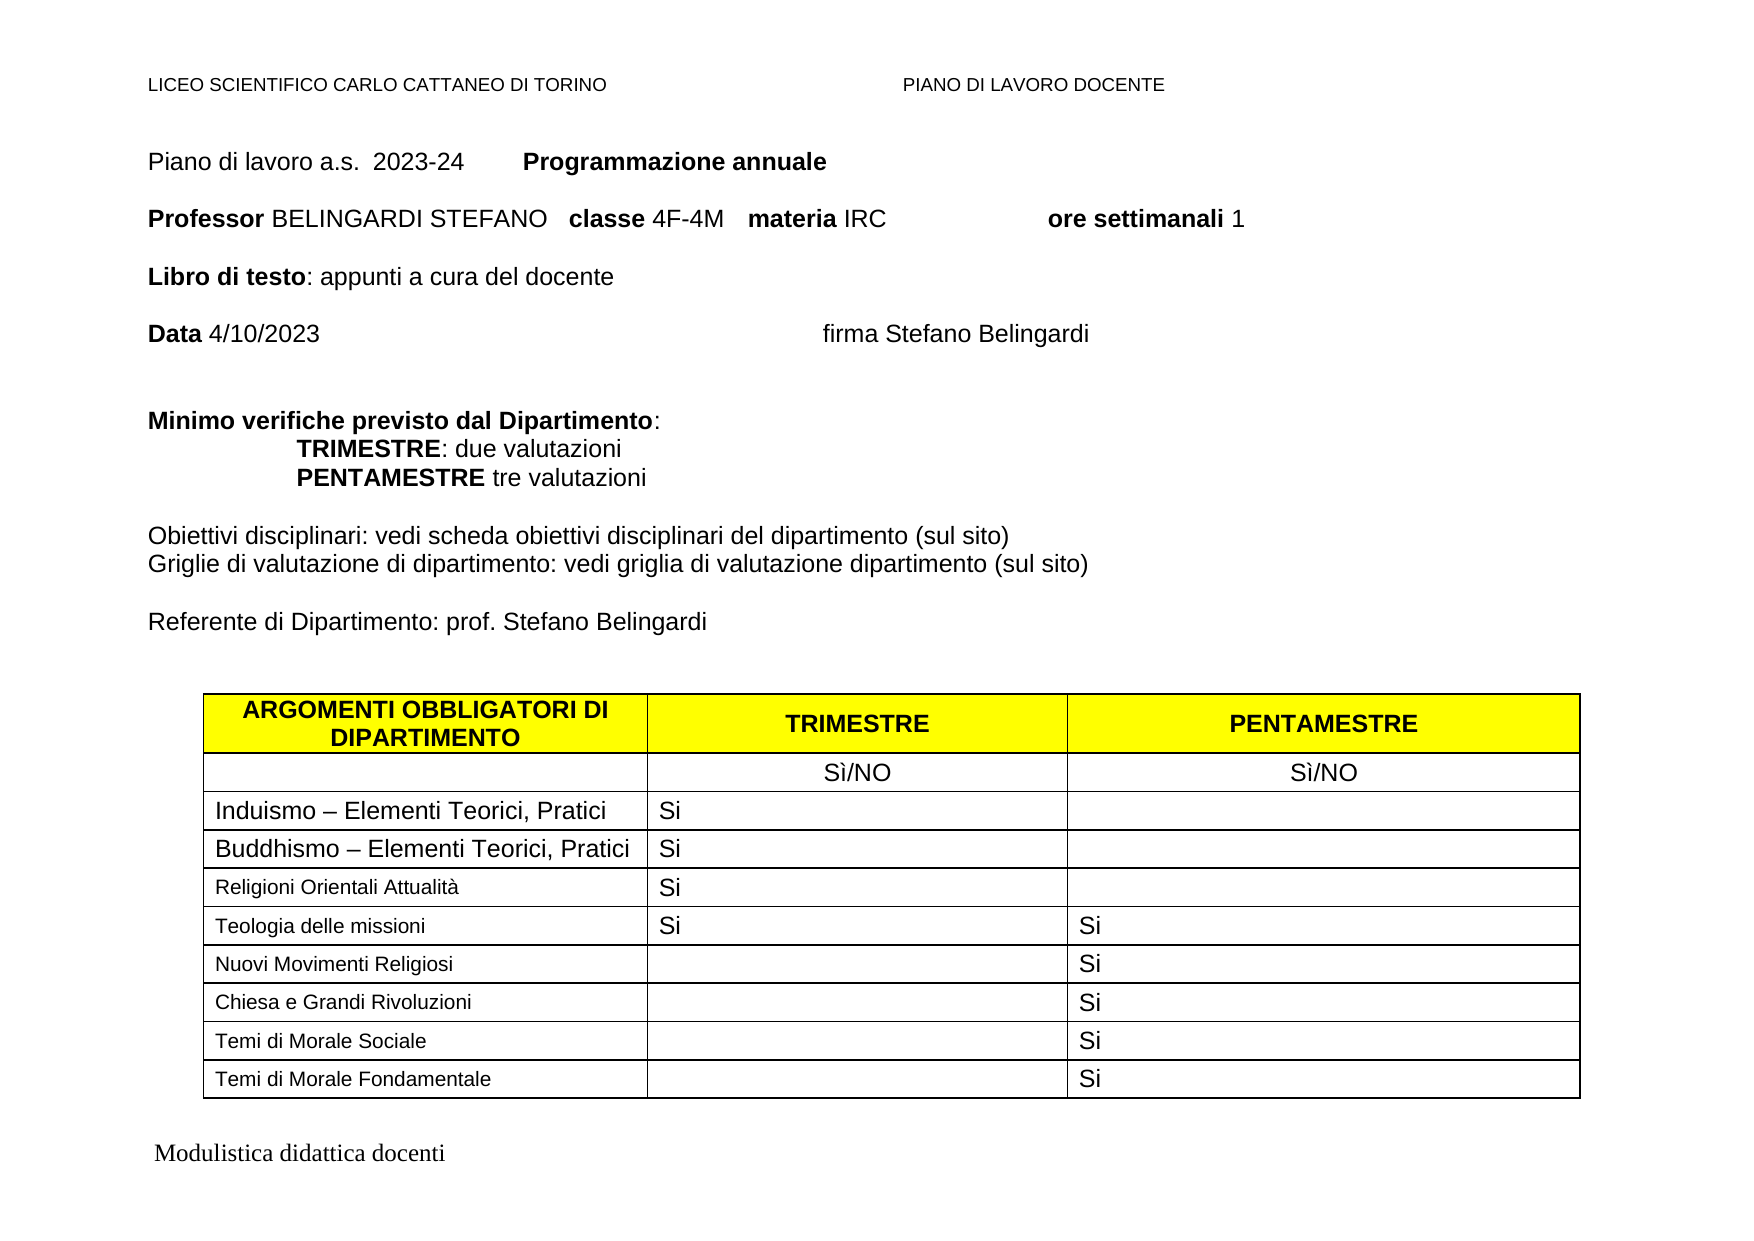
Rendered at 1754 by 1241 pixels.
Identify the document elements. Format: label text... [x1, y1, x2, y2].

text Data 4/10/2023 firma Stefano Belingardi [148, 319, 1636, 348]
text Libro di testo: appunti a cura del docente [148, 262, 1636, 291]
table_cell [1068, 792, 1579, 829]
table_cell Sì/NO [1068, 754, 1579, 791]
table_cell Si [1068, 1022, 1579, 1059]
table_header ARGOMENTI OBBLIGATORI DI DIPARTIMENTO [204, 695, 647, 752]
table_cell Induismo – Elementi Teorici, Pratici [204, 792, 647, 829]
table_cell [1068, 831, 1579, 867]
table_cell Buddhismo – Elementi Teorici, Pratici [204, 831, 647, 867]
text Griglie di valutazione di dipartimento: vedi griglia di valutazione dipartimento (sul sito) [148, 549, 1636, 578]
text TRIMESTRE: due valutazioni [296, 434, 1636, 463]
text Professor BELINGARDI STEFANO classe 4F-4M materia IRC ore settimanali 1 [148, 204, 1636, 233]
table_header PENTAMESTRE [1068, 695, 1579, 752]
text Obiettivi disciplinari: vedi scheda obiettivi disciplinari del dipartimento (sul sito) [148, 521, 1636, 549]
text Referente di Dipartimento: prof. Stefano Belingardi [148, 607, 1636, 636]
text PENTAMESTRE tre valutazioni [296, 463, 1636, 492]
table_cell Si [1068, 984, 1579, 1021]
table_cell Temi di Morale Fondamentale [204, 1061, 647, 1097]
table_cell [204, 754, 647, 791]
table_cell Teologia delle missioni [204, 907, 647, 944]
table_cell [648, 984, 1067, 1021]
table_cell [1068, 869, 1579, 906]
table_cell [648, 946, 1067, 982]
table_header TRIMESTRE [648, 695, 1067, 752]
table_cell [648, 1022, 1067, 1059]
table_cell Si [648, 869, 1067, 906]
table_cell Chiesa e Grandi Rivoluzioni [204, 984, 647, 1021]
text Piano di lavoro a.s. 2023-24 Programmazione annuale [148, 147, 1636, 176]
table_cell Si [1068, 1061, 1579, 1097]
table_cell Si [648, 831, 1067, 867]
table_cell Si [1068, 946, 1579, 982]
table_cell Nuovi Movimenti Religiosi [204, 946, 647, 982]
table_cell Si [648, 792, 1067, 829]
table_cell Religioni Orientali Attualità [204, 869, 647, 906]
table_cell [648, 1061, 1067, 1097]
table_cell Sì/NO [648, 754, 1067, 791]
table_cell Si [648, 907, 1067, 944]
table_cell Si [1068, 907, 1579, 944]
table_cell Temi di Morale Sociale [204, 1022, 647, 1059]
text Minimo verifiche previsto dal Dipartimento: [148, 406, 1636, 434]
